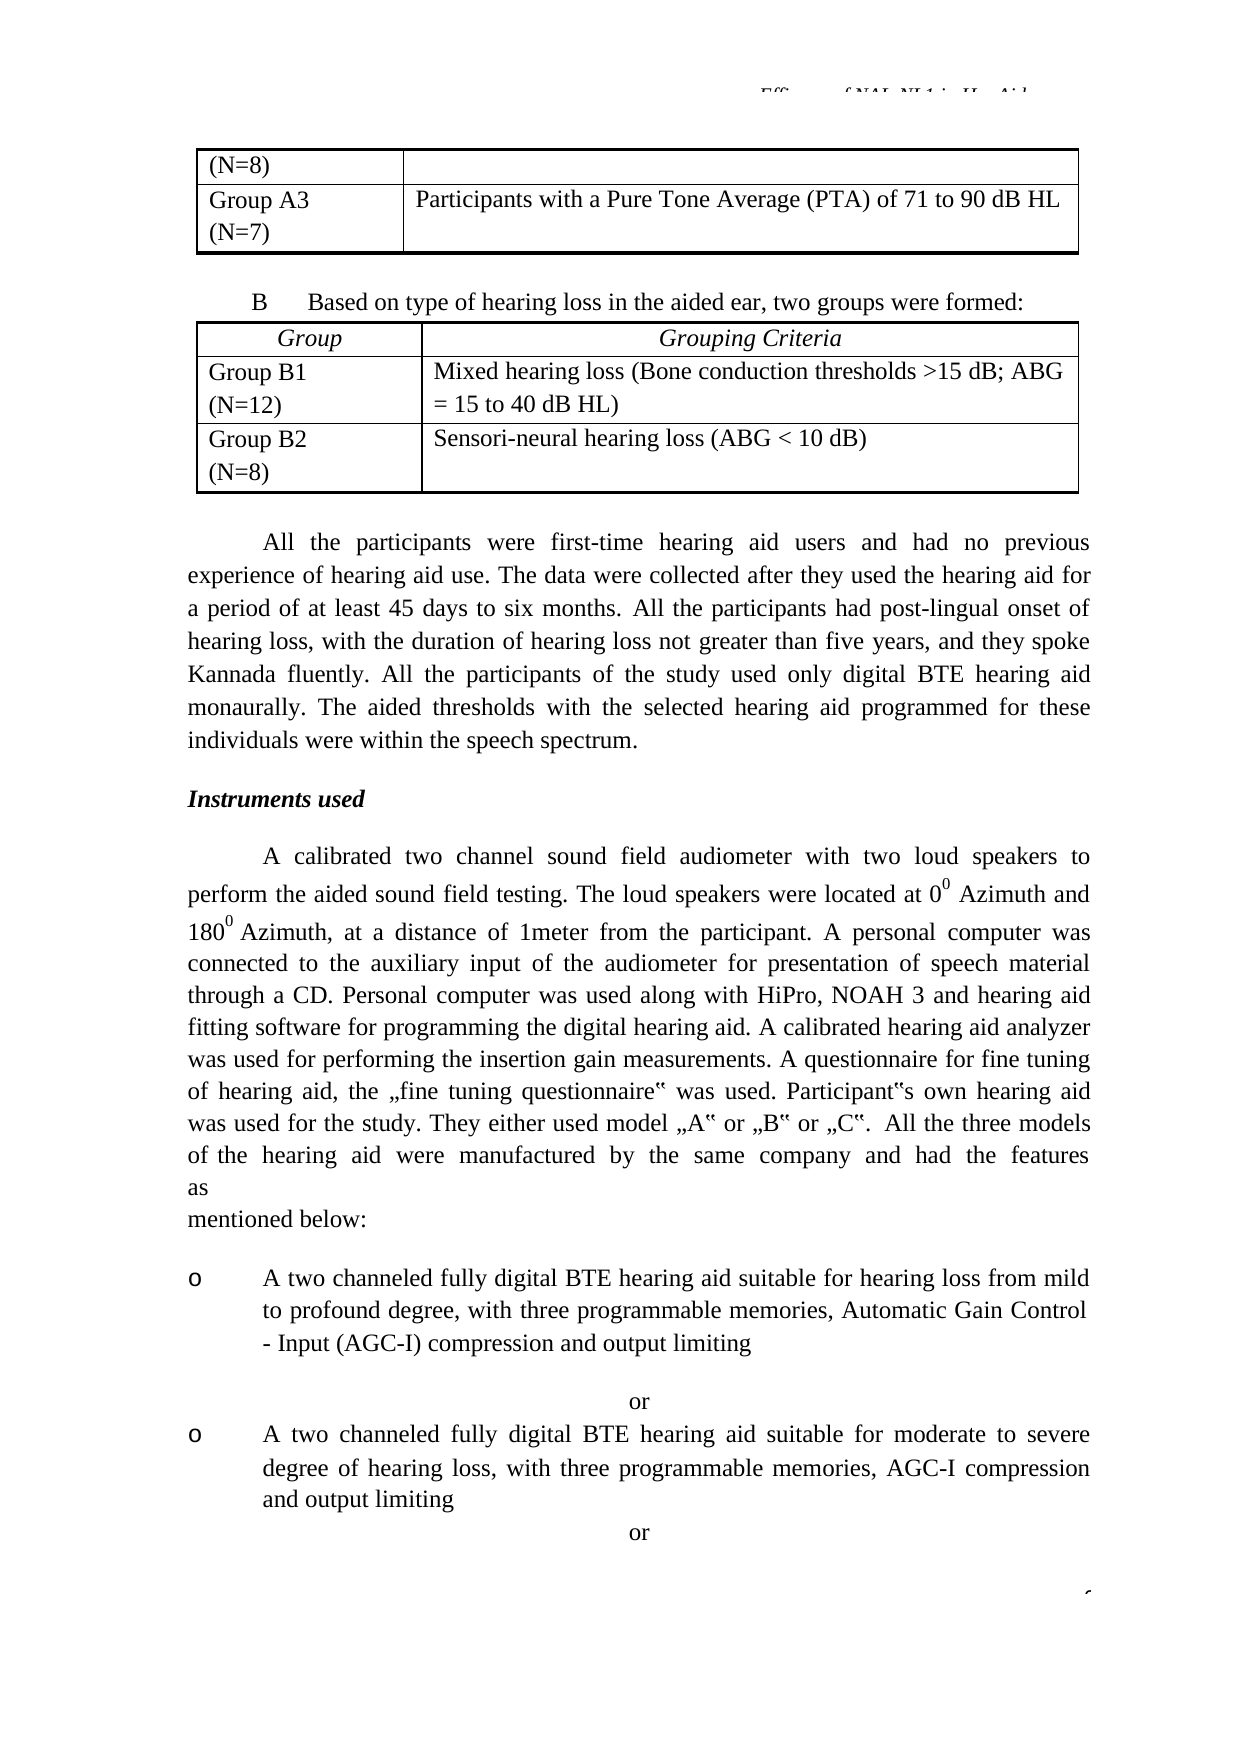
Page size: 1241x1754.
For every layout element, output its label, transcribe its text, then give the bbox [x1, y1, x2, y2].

table_header [404, 151, 1078, 183]
table_cell Group B1 (N=12) [198, 357, 421, 423]
subtitle Instruments used [187, 784, 1103, 812]
table_cell Participants with a Pure Tone Average (PTA) of 71 to 90 dB HL [404, 185, 1078, 251]
text - Input (AGC-I) compression and output limiting [262, 1328, 1103, 1357]
table_header (N=8) [198, 151, 403, 183]
text mentioned below: [187, 1204, 1103, 1233]
table_cell Group B2 (N=8) [198, 424, 421, 491]
table_header Grouping Criteria [423, 324, 1078, 356]
text All the participants were first-time hearing aid users and had no previous experience of hearing aid use. The data were collected after they used the hearing aid for a period of at least 45 days to six months. All the participants had post-lingual onset of hearing loss, with the duration of hearing loss not greater than five years, and they spoke Kannada fluently. All the participants of the study used only digital BTE hearing aid monaurally. The aided thresholds with the selected hearing aid programmed for these individuals were within the speech spectrum. [187, 527, 1091, 754]
table_cell Sensori-neural hearing loss (ABG < 10 dB) [423, 424, 1078, 491]
table_cell Mixed hearing loss (Bone conduction thresholds >15 dB; ABG = 15 to 40 dB HL) [423, 357, 1078, 423]
text or [569, 1517, 708, 1546]
text B Based on type of hearing loss in the aided ear, two groups were formed: [251, 287, 1103, 316]
list A two channeled fully digital BTE hearing aid suitable for hearing loss from mild to profound degree, with three programmable memories, Automatic Gain Control [187, 1263, 1090, 1324]
table_header Group [198, 324, 421, 356]
text or [569, 1386, 708, 1415]
list A two channeled fully digital BTE hearing aid suitable for moderate to severe degree of hearing loss, with three programmable memories, AGC-I compression and output limiting [187, 1419, 1091, 1513]
text A calibrated two channel sound field audiometer with two loud speakers to perform the aided sound field testing. The loud speakers were located at 00 Azimuth and 1800 Azimuth, at a distance of 1meter from the participant. A personal computer was connected to the auxiliary input of the audiometer for presentation of speech material through a CD. Personal computer was used along with HiPro, NOAH 3 and hearing aid fitting software for programming the digital hearing aid. A calibrated hearing aid analyzer was used for performing the insertion gain measurements. A questionnaire for fine tuning of hearing aid, the „fine tuning questionnaire‟ was used. Participant‟s own hearing aid was used for the study. They either used model „A‟ or „B‟ or „C‟. All the three models of the hearing aid were manufactured by the same company and had the features as [187, 841, 1091, 1200]
table_cell Group A3 (N=7) [198, 185, 403, 251]
